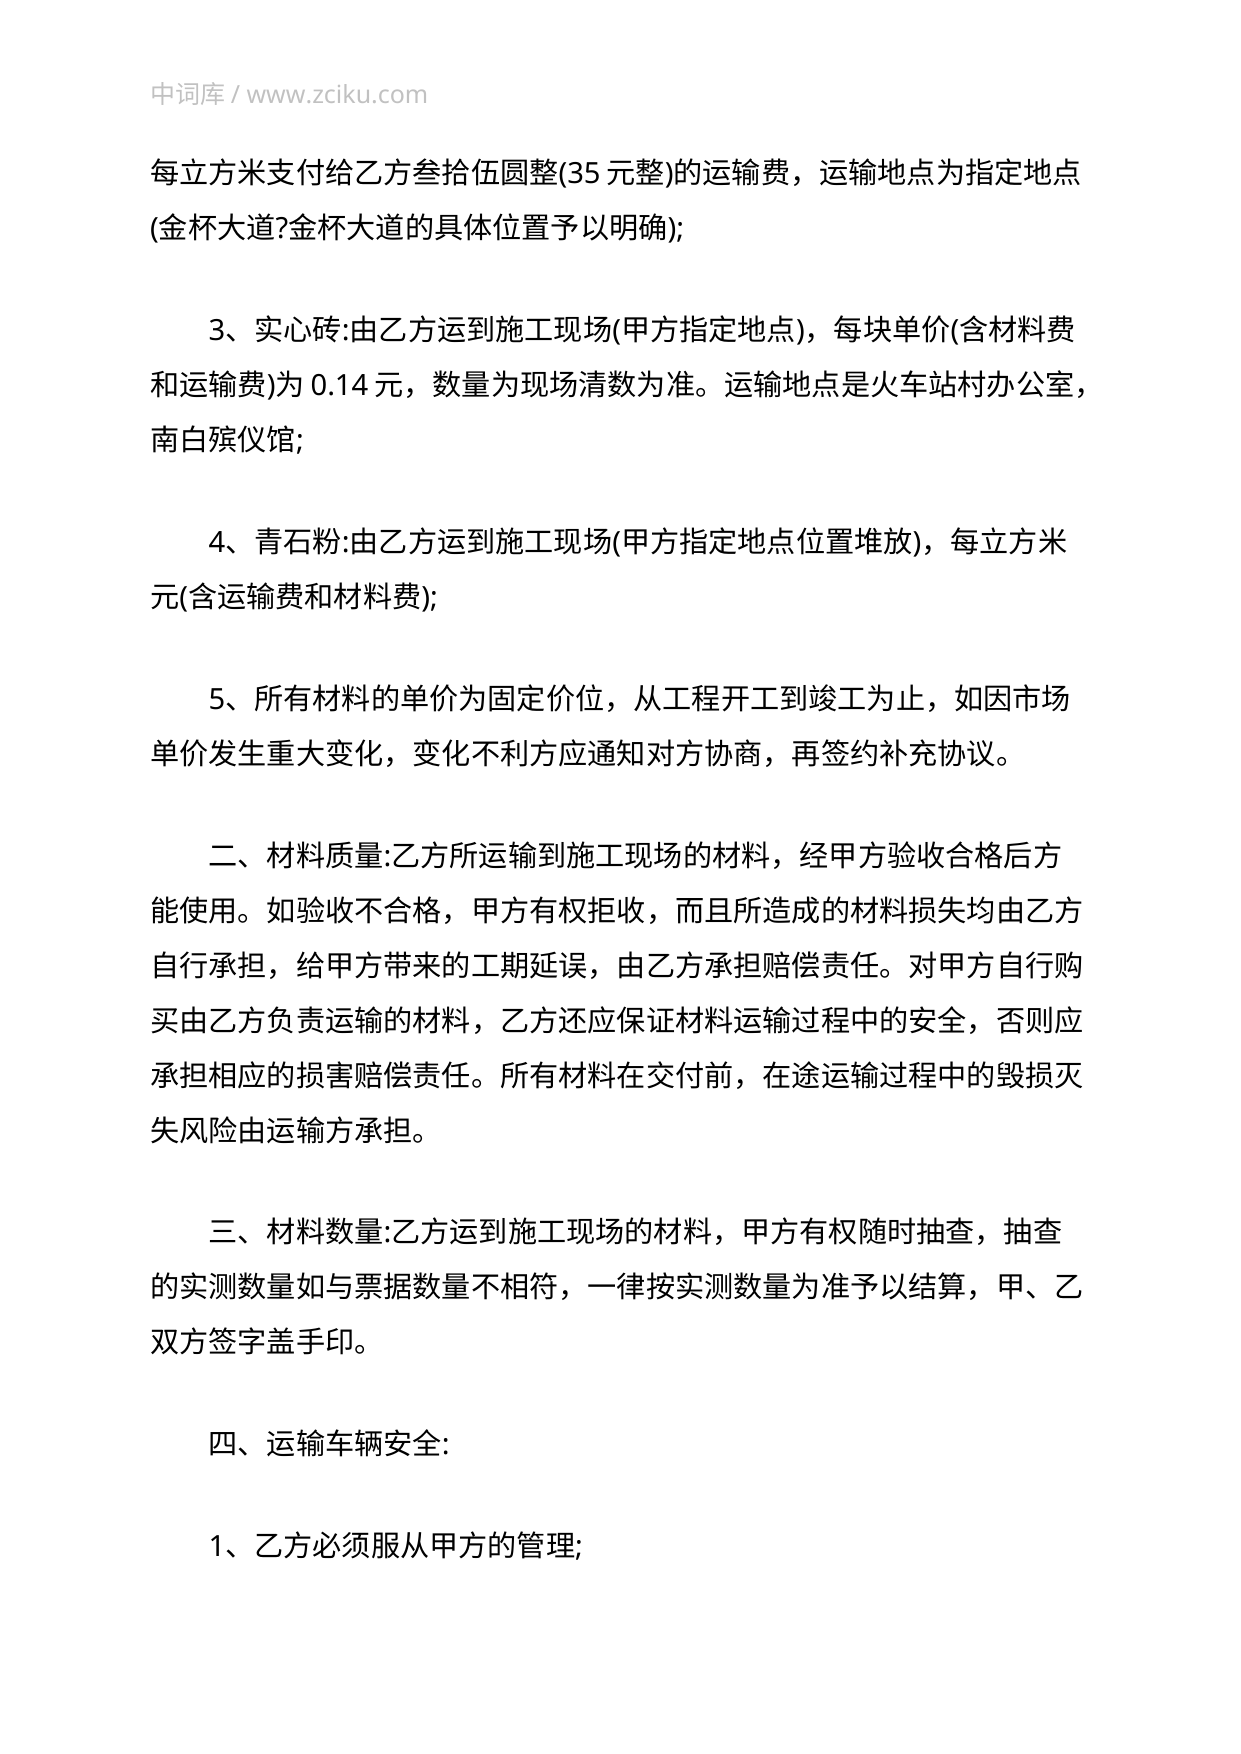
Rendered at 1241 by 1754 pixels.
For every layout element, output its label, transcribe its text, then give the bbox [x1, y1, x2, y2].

text 三、材料数量:乙方运到施工现场的材料，甲方有权随时抽查，抽查的实测数量如与票据数量不相符，一律按实测数量为准予以结算，甲、乙双方签字盖手印。 [150, 1209, 1090, 1361]
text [150, 150, 1090, 247]
text 3、实心砖:由乙方运到施工现场(甲方指定地点)，每块单价(含材料费和运输费)为0.14元，数量为现场清数为准。运输地点是火车站村办公室，南白殡仪馆; [150, 307, 1090, 459]
text 四、运输车辆安全: [150, 1421, 1090, 1463]
text 1、乙方必须服从甲方的管理; [150, 1523, 1090, 1565]
text 二、材料质量:乙方所运输到施工现场的材料，经甲方验收合格后方能使用。如验收不合格，甲方有权拒收，而且所造成的材料损失均由乙方自行承担，给甲方带来的工期延误，由乙方承担赔偿责任。对甲方自行购买由乙方负责运输的材料，乙方还应保证材料运输过程中的安全，否则应承担相应的损害赔偿责任。所有材料在交付前，在途运输过程中的毁损灭失风险由运输方承担。 [150, 833, 1090, 1149]
text 5、所有材料的单价为固定价位，从工程开工到竣工为止，如因市场单价发生重大变化，变化不利方应通知对方协商，再签约补充协议。 [150, 676, 1090, 773]
text 4、青石粉:由乙方运到施工现场(甲方指定地点位置堆放)，每立方米 元(含运输费和材料费); [150, 519, 1090, 616]
